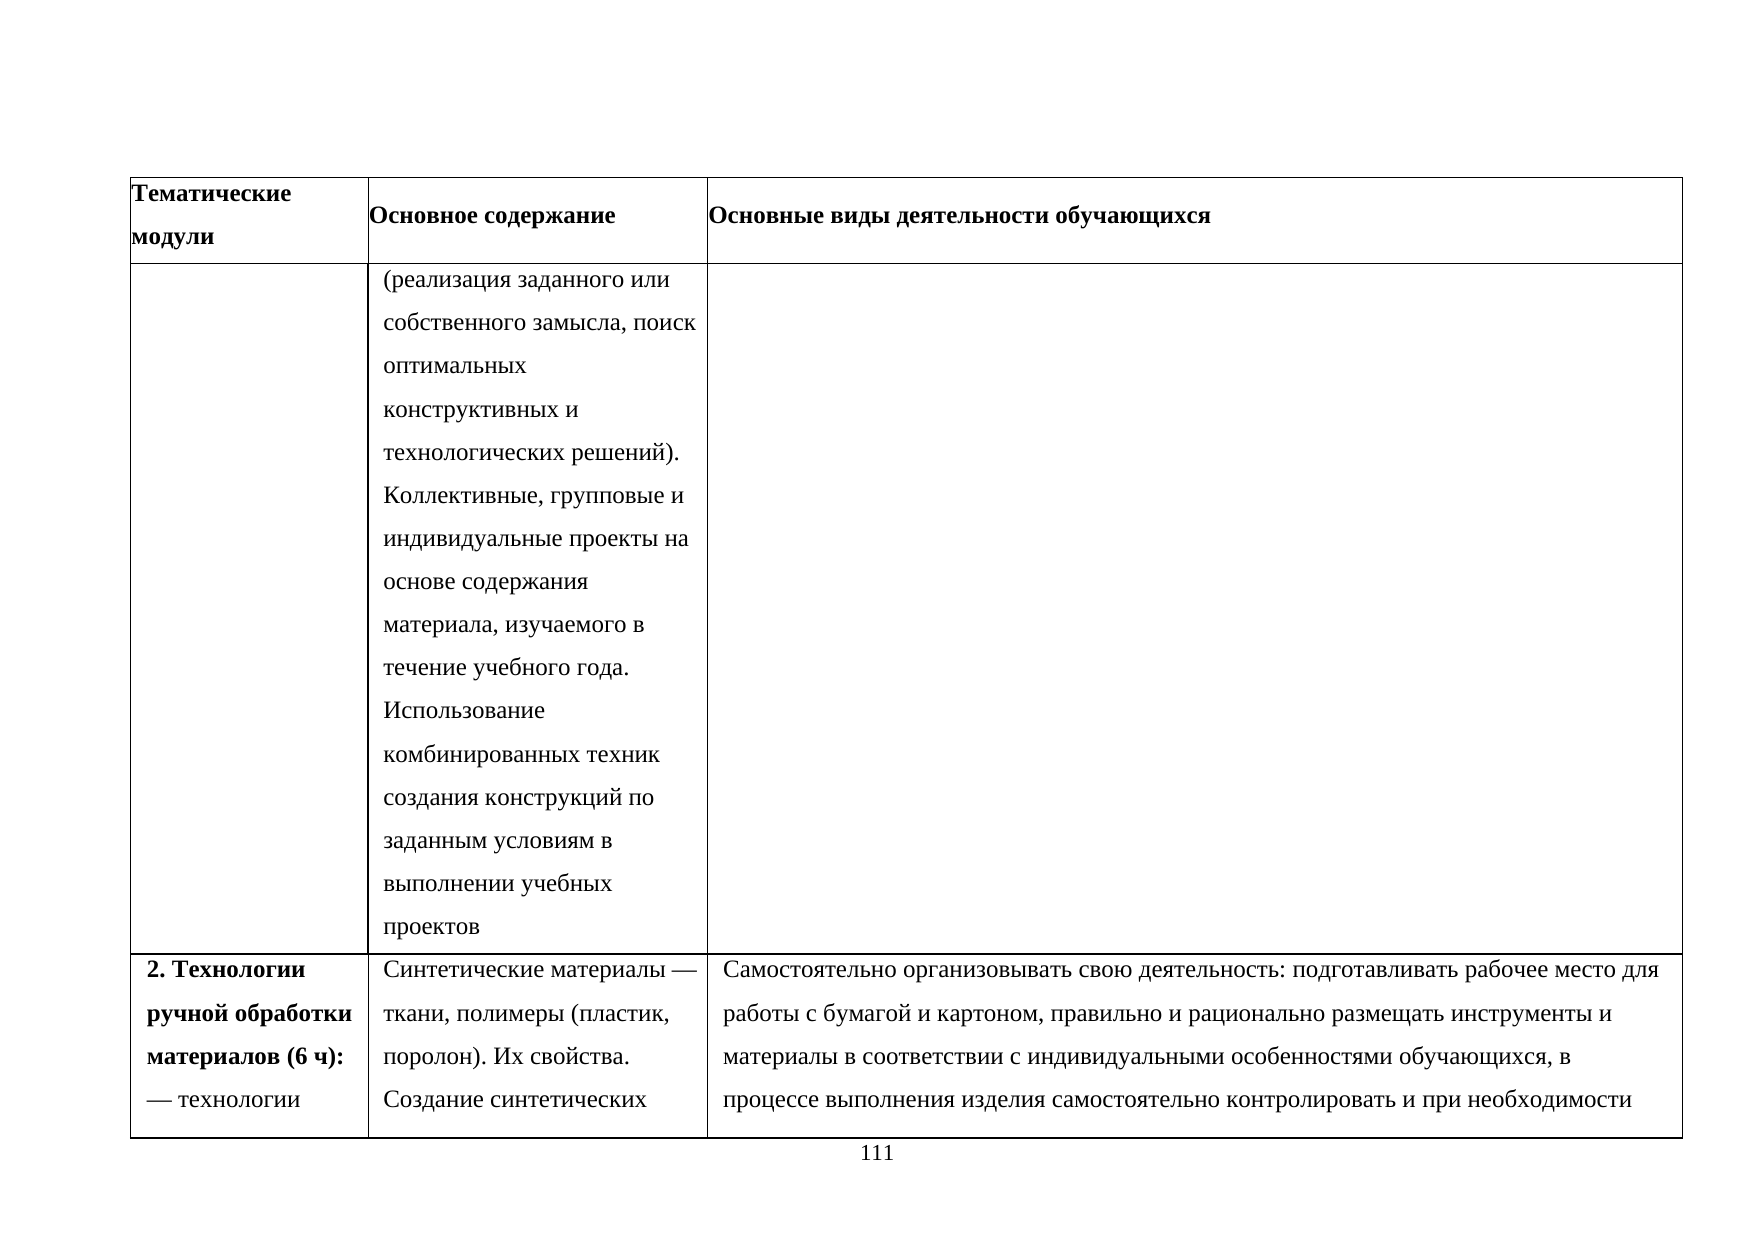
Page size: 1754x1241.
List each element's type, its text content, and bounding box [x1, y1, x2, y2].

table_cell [369, 264, 707, 953]
table_header Основное содержание [369, 178, 707, 263]
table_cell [131, 955, 368, 1137]
table_header Основные виды деятельности обучающихся [708, 178, 1682, 263]
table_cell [369, 955, 707, 1137]
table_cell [131, 264, 367, 953]
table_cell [708, 264, 1682, 953]
table_header Тематические модули [131, 178, 368, 263]
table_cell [708, 955, 1682, 1137]
